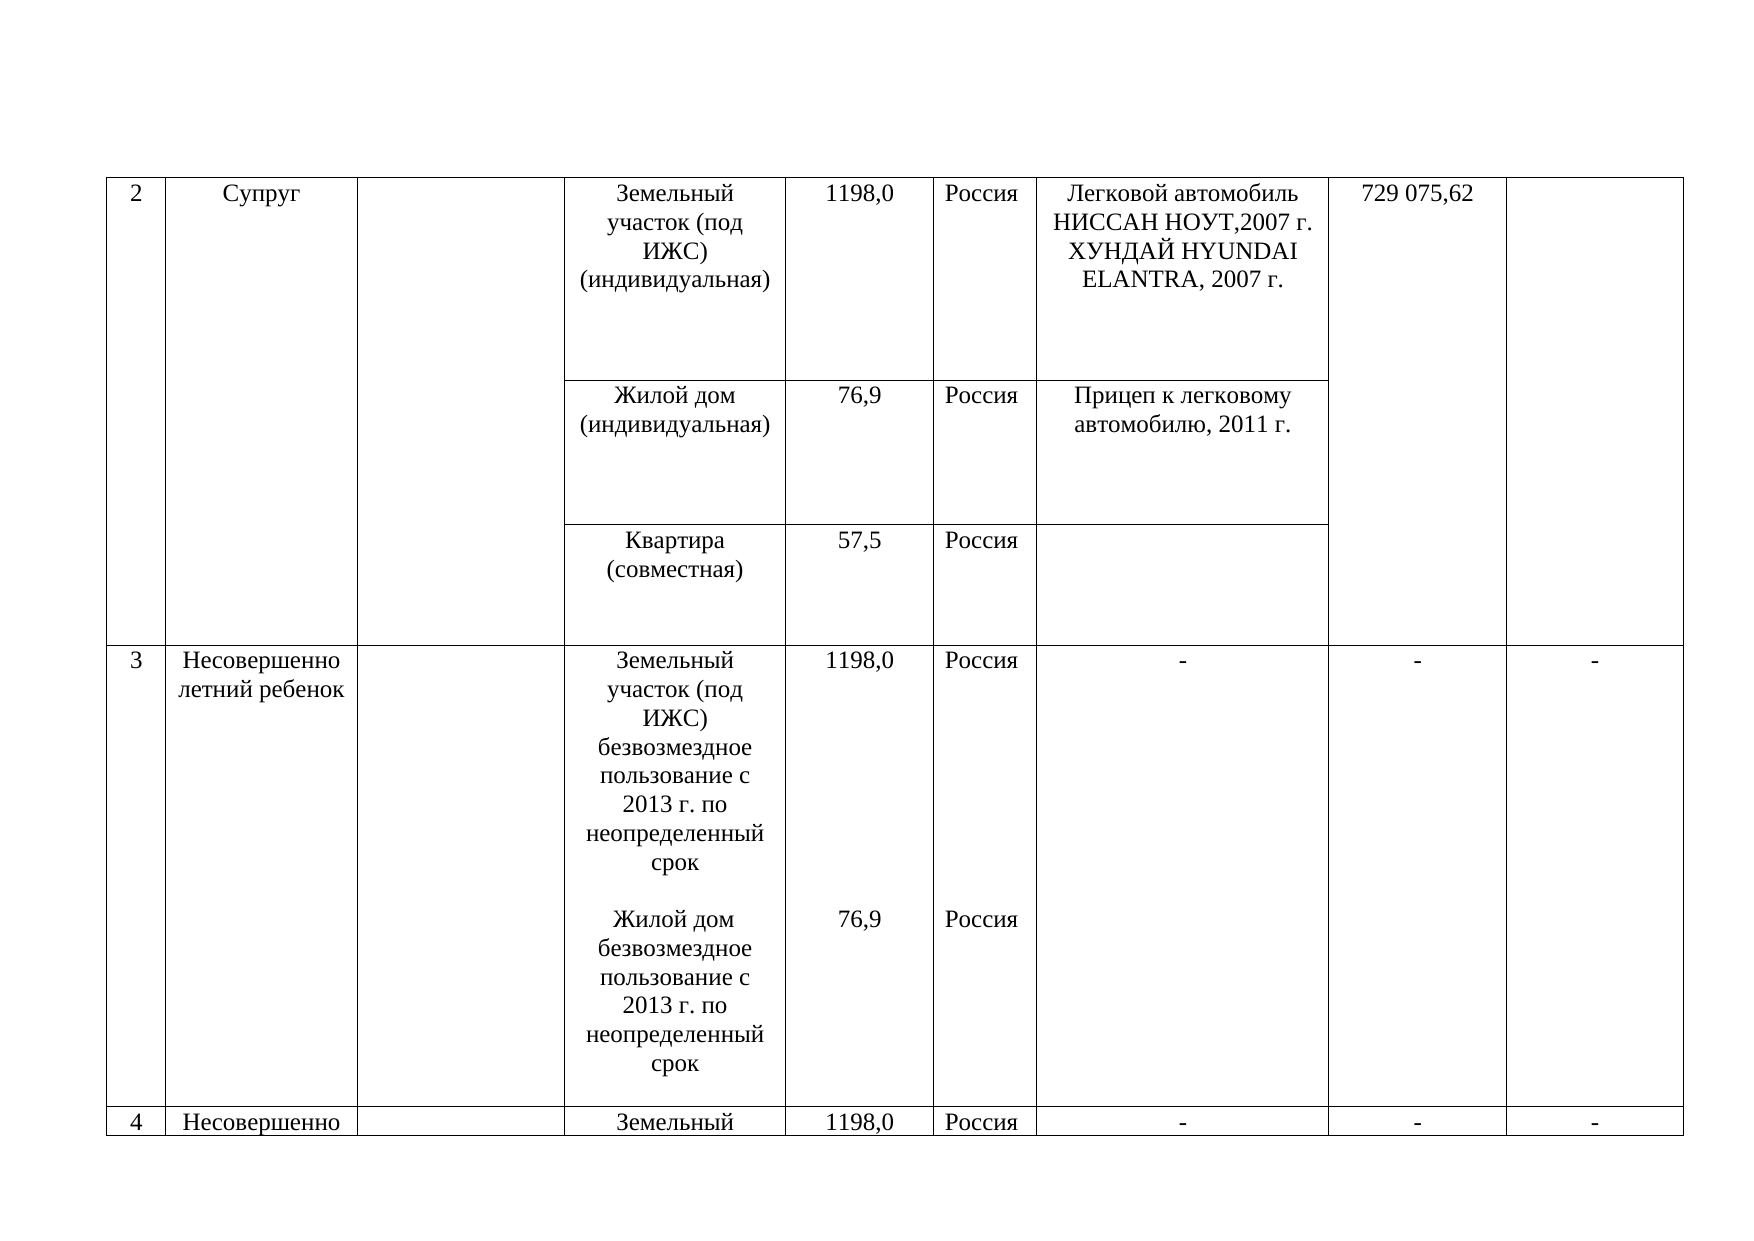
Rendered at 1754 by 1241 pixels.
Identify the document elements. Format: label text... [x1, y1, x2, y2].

table_cell Легковой автомобиль НИССАН НОУТ,2007 г. ХУНДАЙ HYUNDAI ELANTRA, 2007 г. [1037, 178, 1328, 379]
table_cell [358, 646, 564, 1106]
table_cell - [1329, 646, 1506, 1106]
table_cell Россия [934, 381, 1036, 524]
table_cell Супруг [166, 178, 357, 644]
table_cell 76,9 [786, 381, 933, 524]
table_cell - [1037, 646, 1328, 1106]
table_cell 1198,0 [786, 178, 933, 379]
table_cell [166, 1107, 357, 1135]
table_cell [358, 1107, 564, 1135]
table_cell 2 [107, 178, 165, 644]
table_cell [565, 1107, 785, 1135]
table_cell Россия Россия [934, 1107, 1036, 1135]
table_cell Россия [934, 178, 1036, 379]
table_cell Прицеп к легковому автомобилю, 2011 г. [1037, 381, 1328, 524]
table_cell Россия [934, 525, 1036, 644]
table_cell Россия Россия [934, 646, 1036, 1106]
table_cell [358, 178, 564, 644]
table_cell 1198,0 76,9 [786, 1107, 933, 1135]
table_cell 729 075,62 [1329, 178, 1506, 644]
table_cell Жилой дом (индивидуальная) [565, 381, 785, 524]
table_cell Земельный участок (под ИЖС) (индивидуальная) [565, 178, 785, 379]
table_cell Несовершеннолетний ребенок [166, 646, 357, 1106]
table_cell - [1507, 1107, 1683, 1135]
table_cell Квартира (совместная) [565, 525, 785, 644]
table_cell - [1329, 1107, 1506, 1135]
table_cell [1037, 525, 1328, 644]
table_cell 57,5 [786, 525, 933, 644]
table_cell 4 [107, 1107, 165, 1135]
table_cell [1507, 178, 1683, 644]
table_cell - [1507, 646, 1683, 1106]
table_cell 3 [107, 646, 165, 1106]
table_cell - [1037, 1107, 1328, 1135]
table_cell 1198,0 76,9 [786, 646, 933, 1106]
